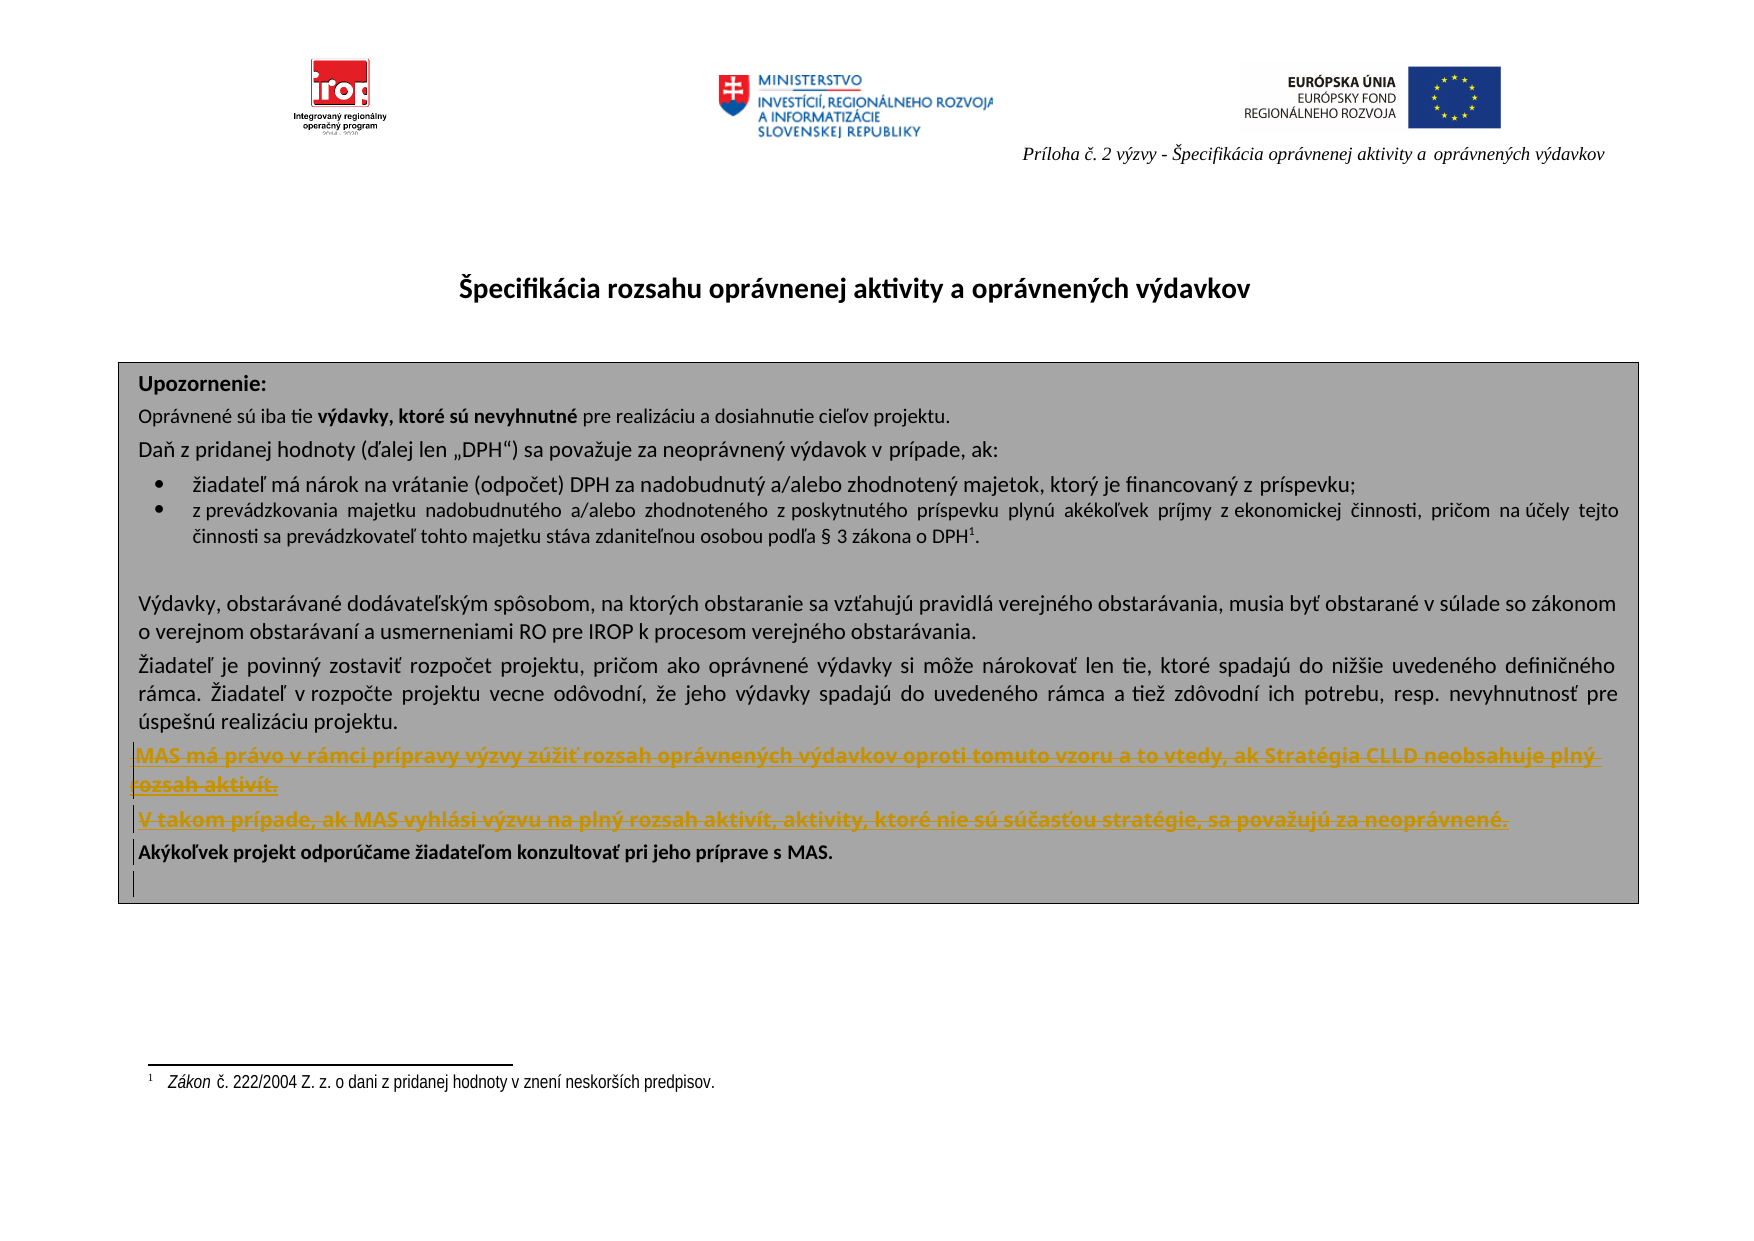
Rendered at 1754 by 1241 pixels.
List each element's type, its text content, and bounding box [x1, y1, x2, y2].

picture [1237, 61, 1503, 133]
picture [294, 58, 387, 134]
text Špecifikácia rozsahu oprávnenej aktivity a oprávnených výdavkov [103, 271, 1606, 306]
table_header Upozornenie: Oprávnené sú iba tie výdavky, ktoré sú nevyhnutné pre realizáciu a dosiahnutie cieľov projektu. Daň z pridanej hodnoty (ďalej len „DPH“) sa považuje za neoprávnený výdavok v prípade, ak: žiadateľ má nárok na vrátanie (odpočet) DPH za nadobudnutý a/alebo zhodnotený majetok, ktorý je financovaný z príspevku; z prevádzkovania majetku nadobudnutého a/alebo zhodnoteného z poskytnutého príspevku plynú akékoľvek príjmy z ekonomickej činnosti, pričom na účely tejto činnosti sa prevádzkovateľ tohto majetku stáva zdaniteľnou osobou podľa § 3 zákona o DPH. Výdavky, obstarávané dodávateľským spôsobom, na ktorých obstaranie sa vzťahujú pravidlá verejného obstarávania, musia byť obstarané v súlade so zákonom o verejnom obstarávaní a usmerneniami RO pre IROP k procesom verejného obstarávania. Žiadateľ je povinný zostaviť rozpočet projektu, pričom ako oprávnené výdavky si môže nárokovať len tie, ktoré spadajú do nižšie uvedeného definičného rámca. Žiadateľ v rozpočte projektu vecne odôvodní, že jeho výdavky spadajú do uvedeného rámca a tiež zdôvodní ich potrebu, resp. nevyhnutnosť pre úspešnú realizáciu projektu. Akýkoľvek projekt odporúčame žiadateľom konzultovať pri jeho príprave s MAS. [119, 363, 1638, 903]
picture [717, 75, 993, 138]
